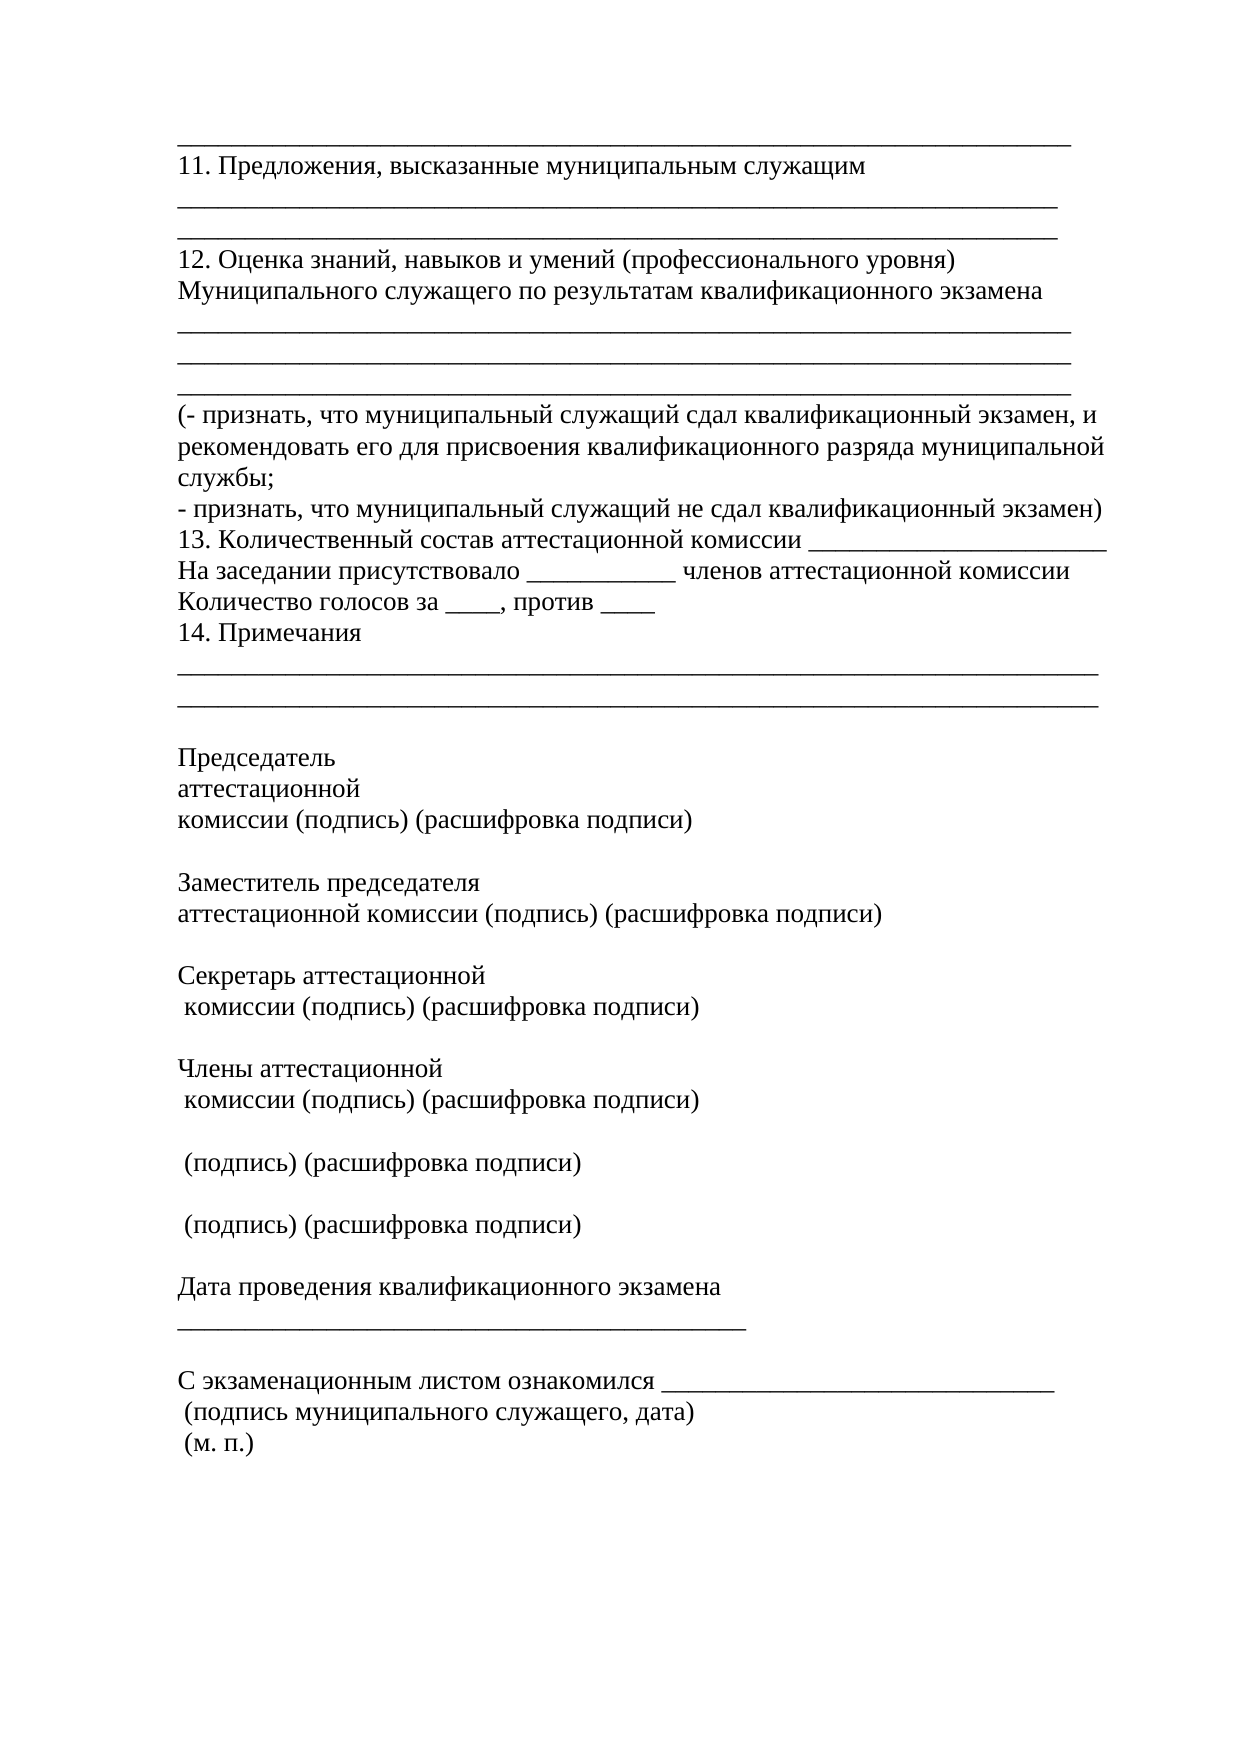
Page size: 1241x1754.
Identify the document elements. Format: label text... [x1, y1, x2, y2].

text (подпись) (расшифровка подписи) [177, 1146, 1152, 1177]
text аттестационной [177, 772, 1152, 803]
text 14. Примечания ____________________________________________________________________ [177, 616, 1152, 679]
text (подпись муниципального служащего, дата) [177, 1395, 1152, 1426]
text аттестационной комиссии (подпись) (расшифровка подписи) [177, 897, 1152, 928]
text Количество голосов за ____, против ____ [177, 585, 1152, 616]
text 12. Оценка знаний, навыков и умений (профессионального уровня) [177, 243, 1152, 274]
text Муниципального служащего по результатам квалификационного экзамена __________________________________________________________________ [177, 274, 1152, 336]
text ____________________________________________________________________ [177, 679, 1152, 710]
text __________________________________________________________________ [177, 336, 1152, 367]
text 13. Количественный состав аттестационной комиссии ______________________ [177, 523, 1152, 554]
text __________________________________________________________________ [177, 367, 1152, 398]
text комиссии (подпись) (расшифровка подписи) [177, 990, 1152, 1021]
text (- признать, что муниципальный служащий сдал квалификационный экзамен, и рекомендовать его для присвоения квалификационного разряда муниципальной службы; [177, 398, 1152, 492]
text Заместитель председателя [177, 866, 1152, 897]
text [177, 118, 1152, 149]
text _________________________________________________________________ [177, 180, 1152, 212]
text Члены аттестационной [177, 1052, 1152, 1084]
text С экзаменационным листом ознакомился _____________________________ [177, 1364, 1152, 1395]
text _________________________________________________________________ [177, 212, 1152, 243]
text (подпись) (расшифровка подписи) [177, 1208, 1152, 1239]
text 11. Предложения, высказанные муниципальным служащим [177, 149, 1152, 180]
text - признать, что муниципальный служащий не сдал квалификационный экзамен) [177, 492, 1152, 523]
text комиссии (подпись) (расшифровка подписи) [177, 1084, 1152, 1115]
text Дата проведения квалификационного экзамена [177, 1271, 1152, 1302]
text __________________________________________ [177, 1302, 1152, 1333]
text Председатель [177, 741, 1152, 772]
text На заседании присутствовало ___________ членов аттестационной комиссии [177, 554, 1152, 585]
text комиссии (подпись) (расшифровка подписи) [177, 803, 1152, 834]
text (м. п.) [177, 1426, 1152, 1457]
text Секретарь аттестационной [177, 959, 1152, 990]
